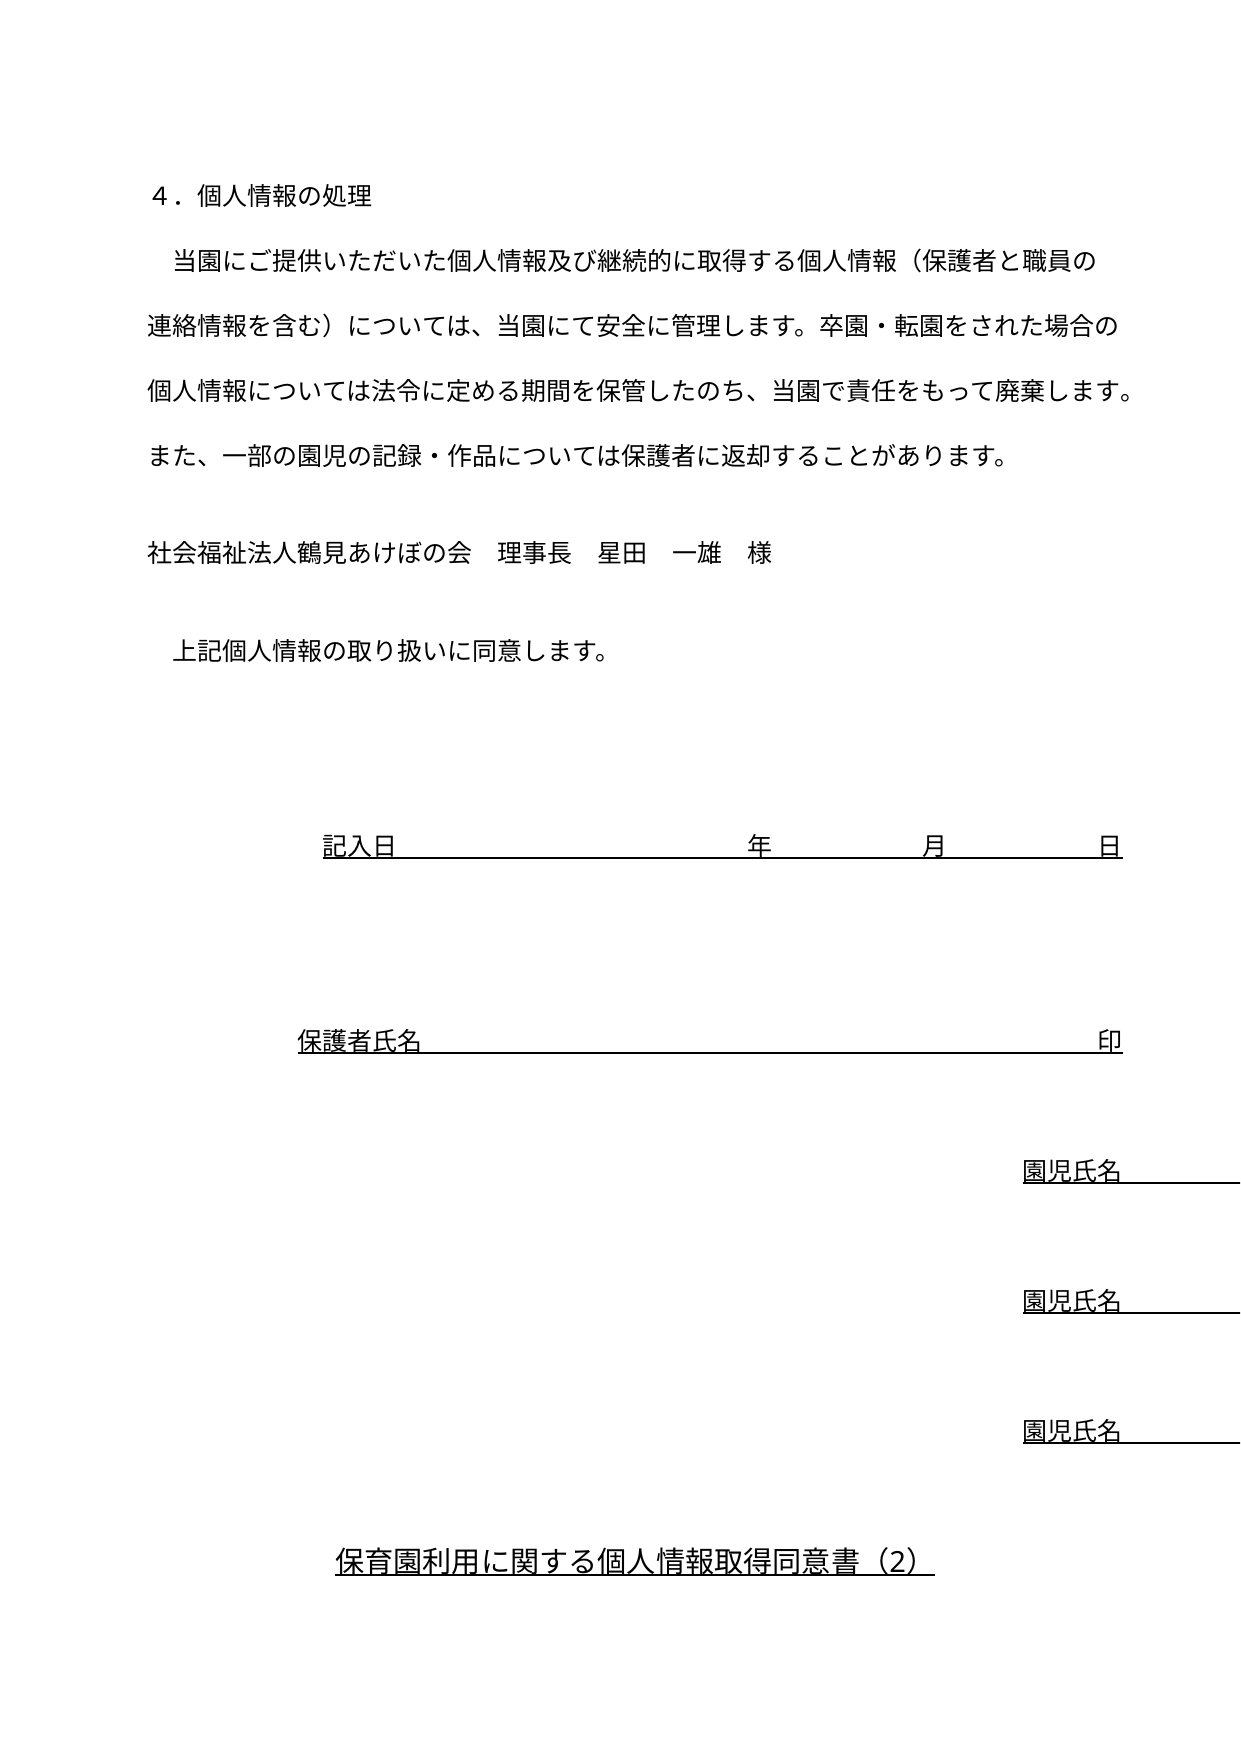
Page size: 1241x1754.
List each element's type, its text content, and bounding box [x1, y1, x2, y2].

list 個人情報の処理 [148, 162, 1122, 227]
list 園児氏名 [148, 1397, 1122, 1462]
list 社会福祉法人鶴見あけぼの会 理事長 星田 一雄 様 [148, 519, 1122, 584]
list 園児氏名 [148, 1137, 1122, 1202]
list 園児氏名 [148, 1267, 1122, 1332]
list 保護者氏名 印 [148, 1007, 1122, 1072]
text 保育園利用に関する個人情報取得同意書（2） [148, 1527, 1122, 1592]
list 記入日 年 月 日 [148, 812, 1122, 877]
list 上記個人情報の取り扱いに同意します。 [148, 617, 1122, 682]
list 当園にご提供いただいた個人情報及び継続的に取得する個人情報（保護者と職員の連絡情報を含む）については、当園にて安全に管理します。卒園・転園をされた場合の個人情報については法令に定める期間を保管したのち、当園で責任をもって廃棄します。また、一部の園児の記録・作品については保護者に返却することがあります。 [148, 227, 1122, 487]
